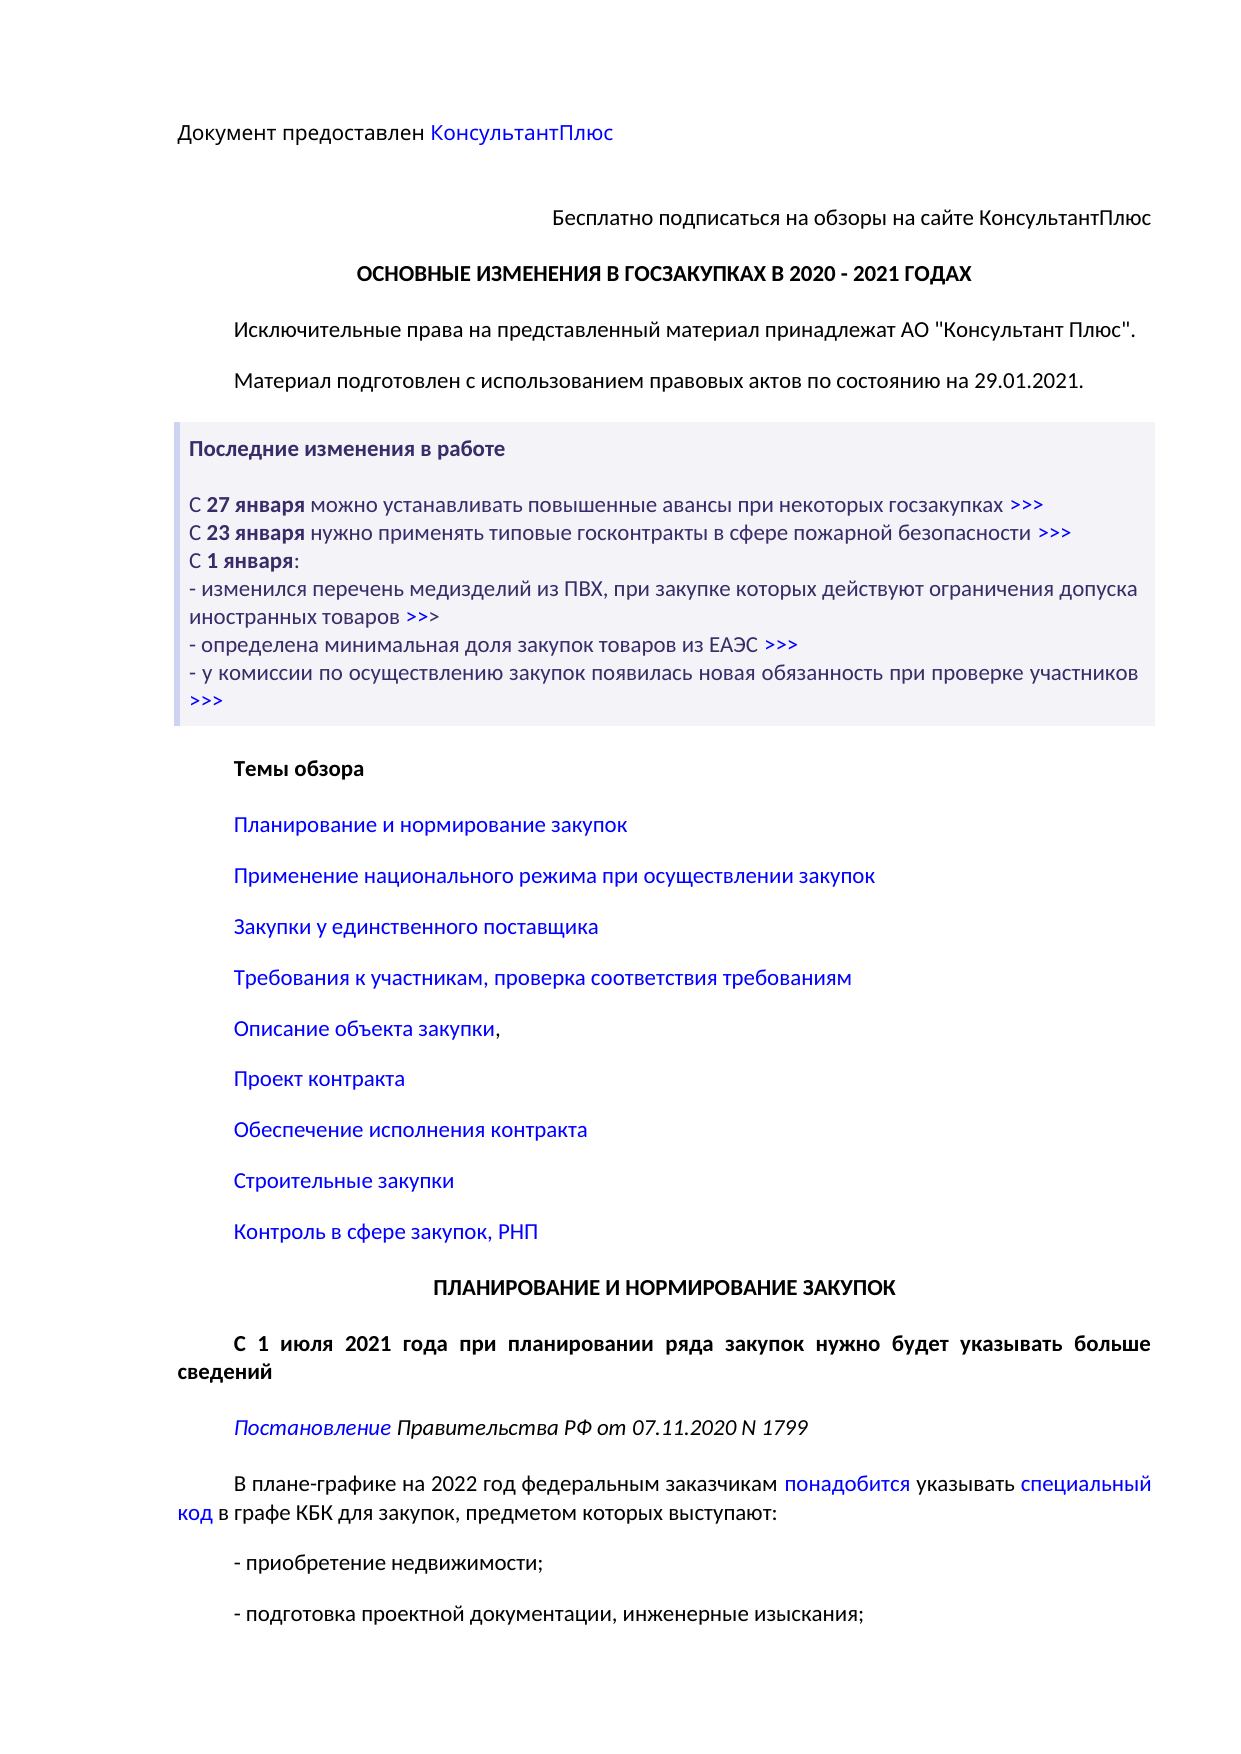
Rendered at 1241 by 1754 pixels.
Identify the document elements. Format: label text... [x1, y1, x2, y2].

title ПЛАНИРОВАНИЕ И НОРМИРОВАНИЕ ЗАКУПОК [177, 1273, 1152, 1301]
title С 1 июля 2021 года при планировании ряда закупок нужно будет указывать больше сведений [177, 1329, 1152, 1386]
text Применение национального режима при осуществлении закупок [177, 861, 1152, 889]
text Бесплатно подписаться на обзоры на сайте КонсультантПлюс [177, 203, 1152, 231]
text Планирование и нормирование закупок [177, 810, 1152, 838]
text Постановление Правительства РФ от 07.11.2020 N 1799 [177, 1413, 1152, 1442]
table_header Последние изменения в работе С 27 января можно устанавливать повышенные авансы при некоторых госзакупках >>> С 23 января нужно применять типовые госконтракты в сфере пожарной безопасности >>> С 1 января: - изменился перечень медизделий из ПВХ, при закупке которых действуют ограничения допуска иностранных товаров >>> - определена минимальная доля закупок товаров из ЕАЭС >>> - у комиссии по осуществлению закупок появилась новая обязанность при проверке участников >>> [180, 422, 1149, 726]
title ОСНОВНЫЕ ИЗМЕНЕНИЯ В ГОСЗАКУПКАХ В 2020 - 2021 ГОДАХ [177, 259, 1152, 287]
text Проект контракта [177, 1064, 1152, 1093]
title Документ предоставлен КонсультантПлюс [177, 118, 1152, 175]
text Обеспечение исполнения контракта [177, 1116, 1152, 1143]
text Контроль в сфере закупок, РНП [177, 1217, 1152, 1245]
text - подготовка проектной документации, инженерные изыскания; [177, 1599, 1152, 1627]
text В плане-графике на 2022 год федеральным заказчикам понадобится указывать специальный код в графе КБК для закупок, предметом которых выступают: [177, 1469, 1152, 1526]
text Требования к участникам, проверка соответствия требованиям [177, 963, 1152, 991]
text Темы обзора [177, 754, 1152, 782]
text Закупки у единственного поставщика [177, 912, 1152, 940]
text Материал подготовлен с использованием правовых актов по состоянию на 29.01.2021. [177, 366, 1152, 394]
text Исключительные права на представленный материал принадлежат АО "Консультант Плюс". [177, 315, 1152, 343]
text Описание объекта закупки, [177, 1014, 1152, 1042]
text - приобретение недвижимости; [177, 1548, 1152, 1577]
text Строительные закупки [177, 1166, 1152, 1194]
